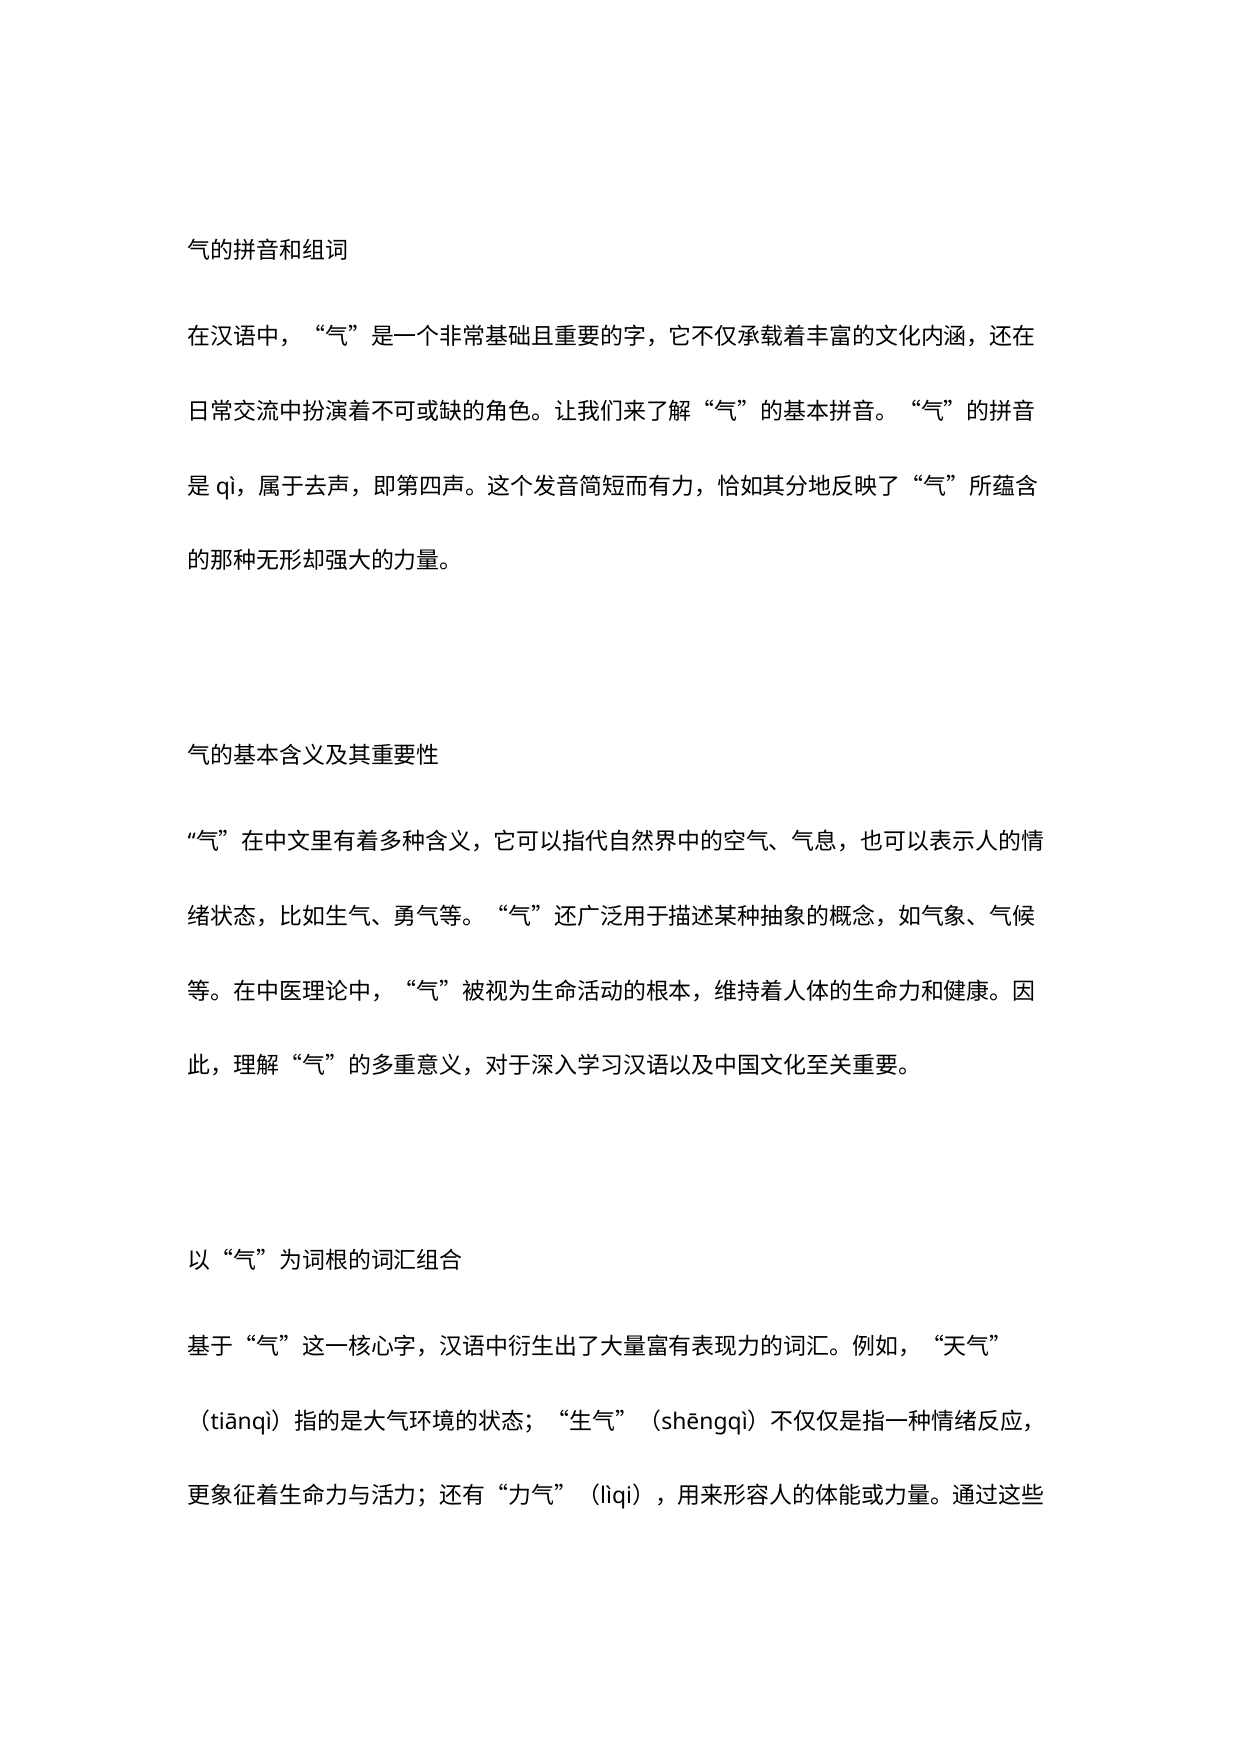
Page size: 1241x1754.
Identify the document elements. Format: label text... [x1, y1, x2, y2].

text “气”在中文里有着多种含义，它可以指代自然界中的空气、气息，也可以表示人的情绪状态，比如生气、勇气等。“气”还广泛用于描述某种抽象的概念，如气象、气候等。在中医理论中，“气”被视为生命活动的根本，维持着人体的生命力和健康。因此，理解“气”的多重意义，对于深入学习汉语以及中国文化至关重要。 [187, 807, 1053, 1096]
text 气的拼音和组词 [187, 216, 1053, 281]
text 以“气”为词根的词汇组合 [187, 1226, 1053, 1291]
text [187, 1312, 1053, 1527]
text 气的基本含义及其重要性 [187, 721, 1053, 786]
text 在汉语中，“气”是一个非常基础且重要的字，它不仅承载着丰富的文化内涵，还在日常交流中扮演着不可或缺的角色。让我们来了解“气”的基本拼音。“气”的拼音是 qì，属于去声，即第四声。这个发音简短而有力，恰如其分地反映了“气”所蕴含的那种无形却强大的力量。 [187, 302, 1053, 591]
